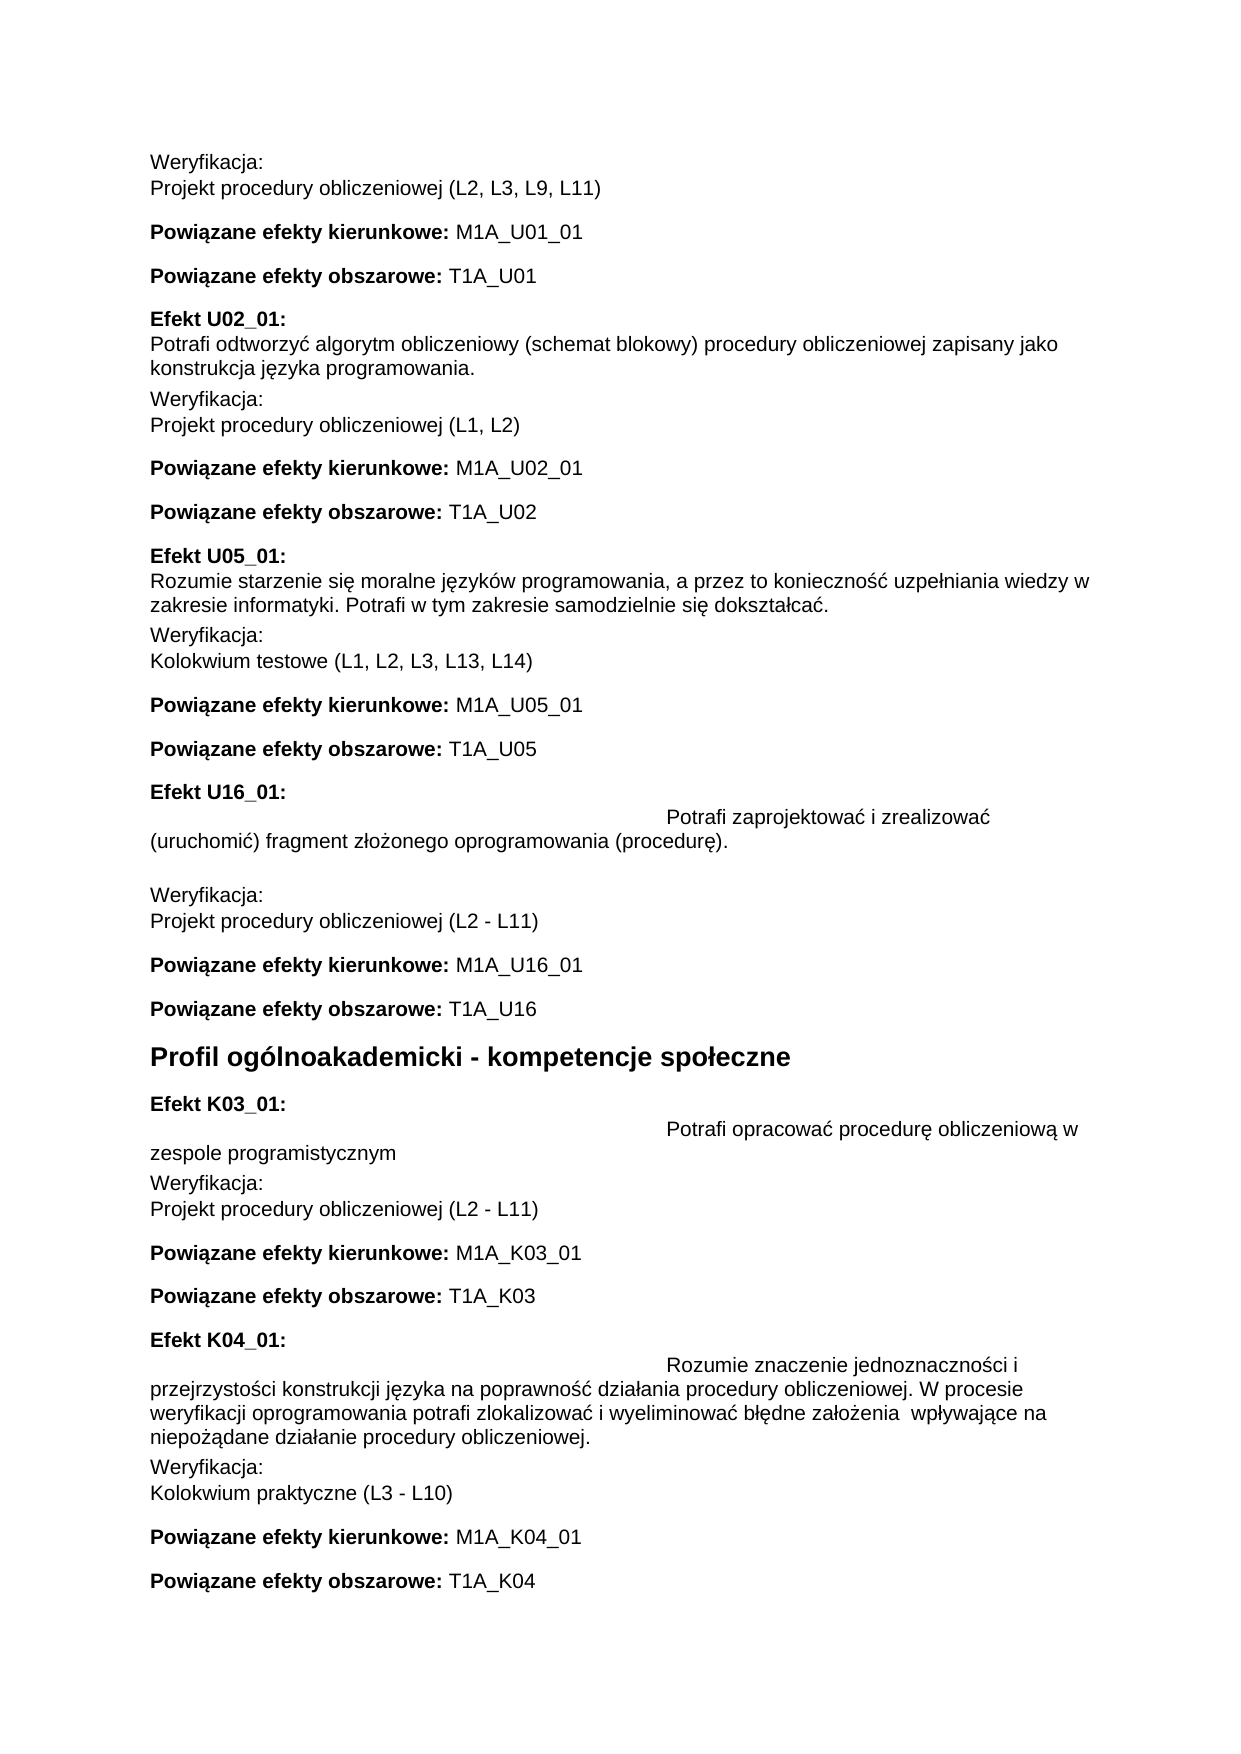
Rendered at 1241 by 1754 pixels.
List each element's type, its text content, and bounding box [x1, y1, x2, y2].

text Weryfikacja: [150, 623, 1090, 647]
text Efekt U05_01: [150, 544, 1090, 568]
text Potrafi opracować procedurę obliczeniową w zespole programistycznym [150, 1117, 1090, 1164]
text Projekt procedury obliczeniowej (L1, L2) [150, 412, 1090, 436]
text Efekt U16_01: [150, 780, 1090, 804]
text Powiązane efekty obszarowe: T1A_U01 [150, 263, 1090, 287]
text Powiązane efekty obszarowe: T1A_K04 [150, 1569, 1090, 1593]
text Powiązane efekty obszarowe: T1A_U02 [150, 500, 1090, 524]
text Efekt U02_01: [150, 307, 1090, 331]
text Kolokwium praktyczne (L3 - L10) [150, 1481, 1090, 1505]
subtitle Profil ogólnoakademicki - kompetencje społeczne [150, 1041, 1090, 1072]
text Powiązane efekty kierunkowe: M1A_K04_01 [150, 1525, 1090, 1549]
text Rozumie znaczenie jednoznaczności i przejrzystości konstrukcji języka na poprawność działania procedury obliczeniowej. W procesie weryfikacji oprogramowania potrafi zlokalizować i wyeliminować błędne założenia wpływające na niepożądane działanie procedury obliczeniowej. [150, 1353, 1090, 1449]
text Kolokwium testowe (L1, L2, L3, L13, L14) [150, 649, 1090, 673]
text Rozumie starzenie się moralne języków programowania, a przez to konieczność uzpełniania wiedzy w zakresie informatyki. Potrafi w tym zakresie samodzielnie się dokształcać. [150, 569, 1090, 617]
text Projekt procedury obliczeniowej (L2, L3, L9, L11) [150, 176, 1090, 200]
text Weryfikacja: [150, 1171, 1090, 1195]
text Powiązane efekty obszarowe: T1A_U05 [150, 736, 1090, 760]
text Potrafi odtworzyć algorytm obliczeniowy (schemat blokowy) procedury obliczeniowej zapisany jako konstrukcja języka programowania. [150, 332, 1090, 380]
text Powiązane efekty obszarowe: T1A_K03 [150, 1284, 1090, 1308]
text Powiązane efekty kierunkowe: M1A_U01_01 [150, 220, 1090, 244]
text Potrafi zaprojektować i zrealizować (uruchomić) fragment złożonego oprogramowania (procedurę). [150, 805, 1090, 877]
text Powiązane efekty kierunkowe: M1A_K03_01 [150, 1241, 1090, 1264]
text Weryfikacja: [150, 1455, 1090, 1479]
text Efekt K04_01: [150, 1328, 1090, 1352]
text Weryfikacja: [150, 386, 1090, 410]
text Projekt procedury obliczeniowej (L2 - L11) [150, 1197, 1090, 1221]
text Projekt procedury obliczeniowej (L2 - L11) [150, 909, 1090, 933]
text Powiązane efekty kierunkowe: M1A_U05_01 [150, 693, 1090, 717]
text Powiązane efekty kierunkowe: M1A_U16_01 [150, 953, 1090, 977]
text Weryfikacja: [150, 150, 1090, 174]
text Powiązane efekty obszarowe: T1A_U16 [150, 997, 1090, 1021]
text Efekt K03_01: [150, 1092, 1090, 1116]
text Powiązane efekty kierunkowe: M1A_U02_01 [150, 456, 1090, 480]
text Weryfikacja: [150, 883, 1090, 907]
